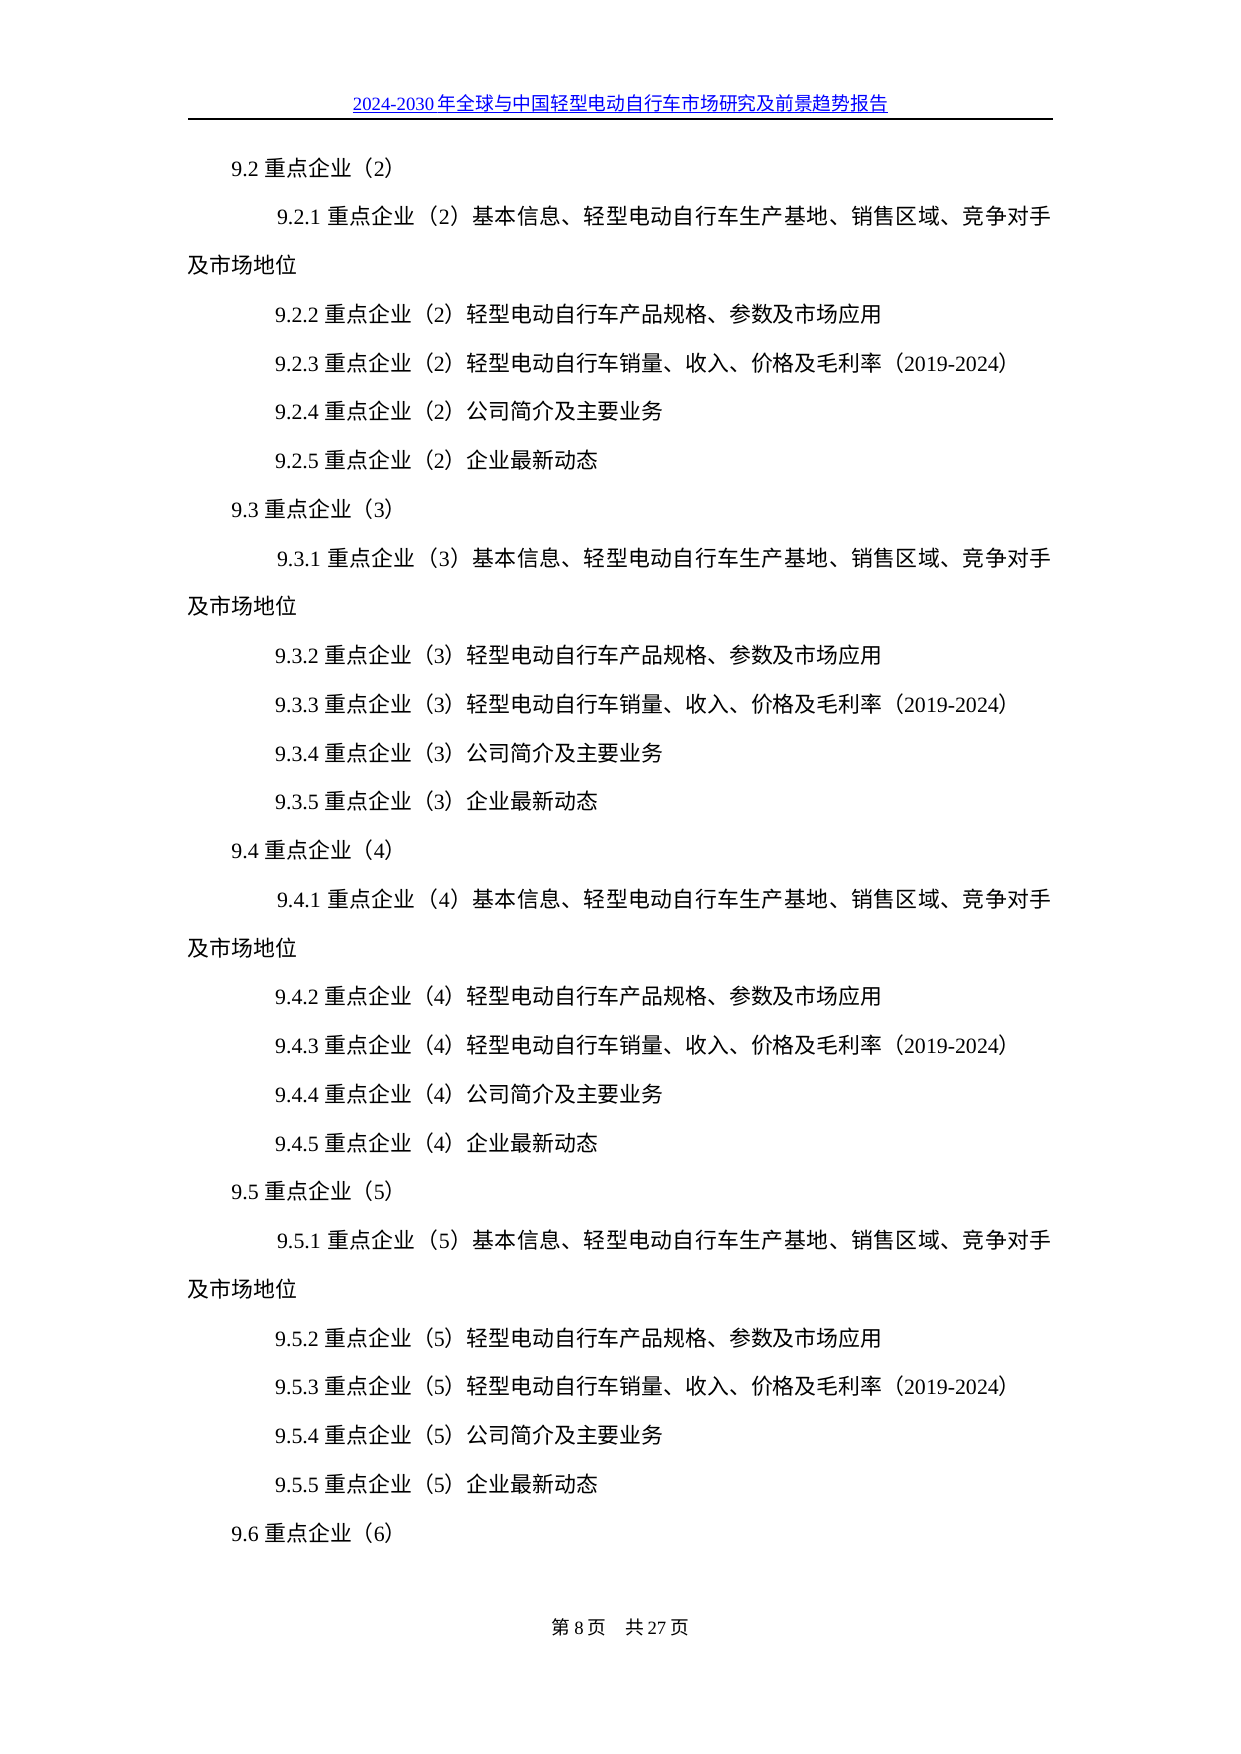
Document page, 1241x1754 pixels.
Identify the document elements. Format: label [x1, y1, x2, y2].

text [187, 150, 1053, 1548]
